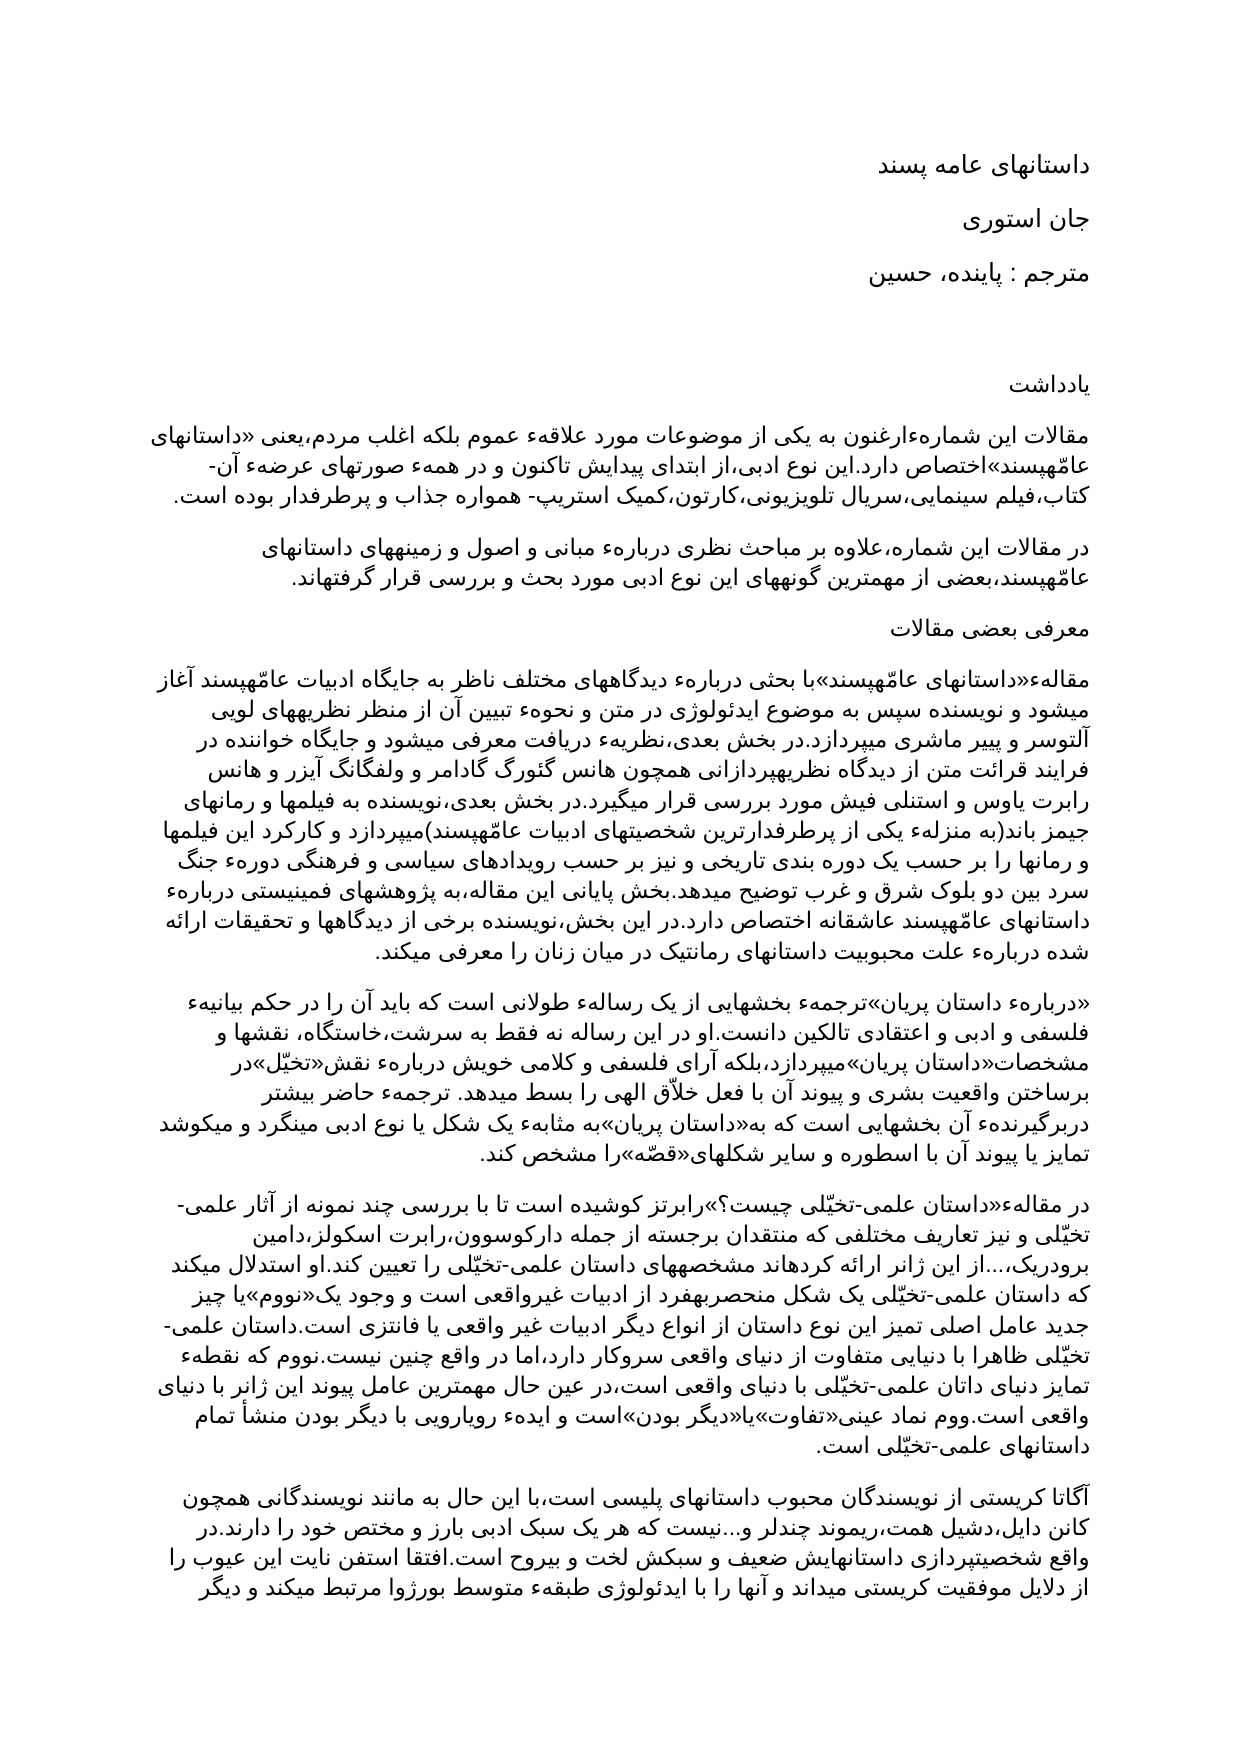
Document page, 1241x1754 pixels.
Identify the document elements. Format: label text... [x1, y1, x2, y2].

text یادداشت [150, 371, 1090, 397]
text مقالهء«داستانهای عامّه‏پسند»با بحثی دربارهء دیدگاههای مختلف ناظر به جایگاه ادبیات‏ عامّه‏پسند آغاز می‏شود و نویسنده سپس به موضوع ایدئولوژی در متن و نحوهء تبیین آن از منظر نظریه‏های لویی آلتوسر و پی‏یر ماشری می‏پردازد.در بخش بعدی،نظریهء دریافت‏ معرفی می‏شود و جایگاه خواننده در فرایند قرائت متن از دیدگاه نظریه‏پردازانی همچون هانس گئورگ گادامر و ولفگانگ آیزر و هانس رابرت یاوس و استنلی فیش مورد بررسی‏ قرار می‏گیرد.در بخش بعدی،نویسنده به فیلمها و رمانهای جیمز باند(به منزلهء یکی از پرطرفدارترین شخصیتهای ادبیات عامّه‏پسند)می‏پردازد و کارکرد این فیلمها و رمانها را بر حسب یک دوره بندی تاریخی و نیز بر حسب رویدادهای سیاسی و فرهنگی دورهء جنگ‏ سرد بین دو بلوک شرق و غرب توضیح می‏دهد.بخش پایانی این مقاله،به پژوهشهای‏ فمینیستی دربارهء داستانهای عامّه‏پسند عاشقانه اختصاص دارد.در این بخش،نویسنده‏ برخی از دیدگاهها و تحقیقات ارائه شده دربارهء علت محبوبیت داستانهای رمانتیک در میان‏ زنان را معرفی می‏کند. [150, 666, 1090, 964]
text داستانهای عامه پسند [150, 150, 1090, 179]
text در مقالات این شماره،علاوه بر مباحث نظری دربارهء مبانی و اصول و زمینه‏های‏ داستانهای عامّه‏پسند،بعضی از مهمترین گونه‏های این نوع ادبی مورد بحث و بررسی قرار گرفته‏اند. [150, 533, 1090, 590]
text مترجم : پاینده، حسین [150, 258, 1090, 286]
text جان استوری [150, 204, 1090, 233]
text «دربارهء داستان پریان»ترجمهء بخشهایی از یک رسالهء طولانی است که باید آن را در حکم‏ بیانیهء فلسفی و ادبی و اعتقادی تالکین دانست.او در این رساله نه فقط به سرشت،خاستگاه، نقشها و مشخصات«داستان پریان»می‏پردازد،بلکه آرای فلسفی و کلامی خویش دربارهء نقش«تخیّل»در برساختن واقعیت بشری و پیوند آن با فعل خلاّق الهی را بسط می‏دهد. ترجمهء حاضر بیشتر دربرگیرندهء آن بخشهایی است که به«داستان پریان»به مثابهء یک شکل یا نوع ادبی می‏نگرد و می‏کوشد تمایز یا پیوند آن با اسطوره و سایر شکلهای«قصّه»را مشخص‏ کند. [150, 989, 1090, 1166]
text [150, 1483, 1090, 1600]
text در مقالهء«داستان علمی-تخیّلی چیست؟»رابرتز کوشیده است تا با بررسی چند نمونه از آثار علمی-تخیّلی و نیز تعاریف مختلفی که منتقدان برجسته از جمله دارکوسوون،رابرت‏ اسکولز،دامین برودریک،...از این ژانر ارائه کرده‏اند مشخصه‏های داستان علمی-تخیّلی را تعیین کند.او استدلال می‏کند که داستان علمی-تخیّلی یک شکل منحصربه‏فرد از ادبیات‏ غیرواقعی است و وجود یک«نووم»یا چیز جدید عامل اصلی تمیز این نوع داستان از انواع‏ دیگر ادبیات غیر واقعی یا فانتزی است.داستان علمی-تخیّلی ظاهرا با دنیایی متفاوت از دنیای واقعی سروکار دارد،اما در واقع چنین نیست.نووم که نقطهء تمایز دنیای داتان‏ علمی-تخیّلی با دنیای واقعی است،در عین حال مهمترین عامل پیوند این ژانر با دنیای‏ واقعی است.ووم نماد عینی«تفاوت»یا«دیگر بودن»است و ایدهء رویارویی با دیگر بودن‏ منشأ تمام داستانهای علمی-تخیّلی است. [150, 1191, 1090, 1459]
text مقالات این شمارهءارغنون به یکی از موضوعات مورد علاقهء عموم بلکه اغلب مردم،یعنی‏ «داستانهای عامّه‏پسند»اختصاص دارد.این نوع ادبی،از ابتدای پیدایش تاکنون و در همهء صورتهای عرضهء آن-کتاب،فیلم سینمایی،سریال تلویزیونی،کارتون،کمیک استریپ- همواره جذاب و پرطرفدار بوده است. [150, 422, 1090, 509]
text معرفی بعضی مقالات [150, 615, 1090, 641]
